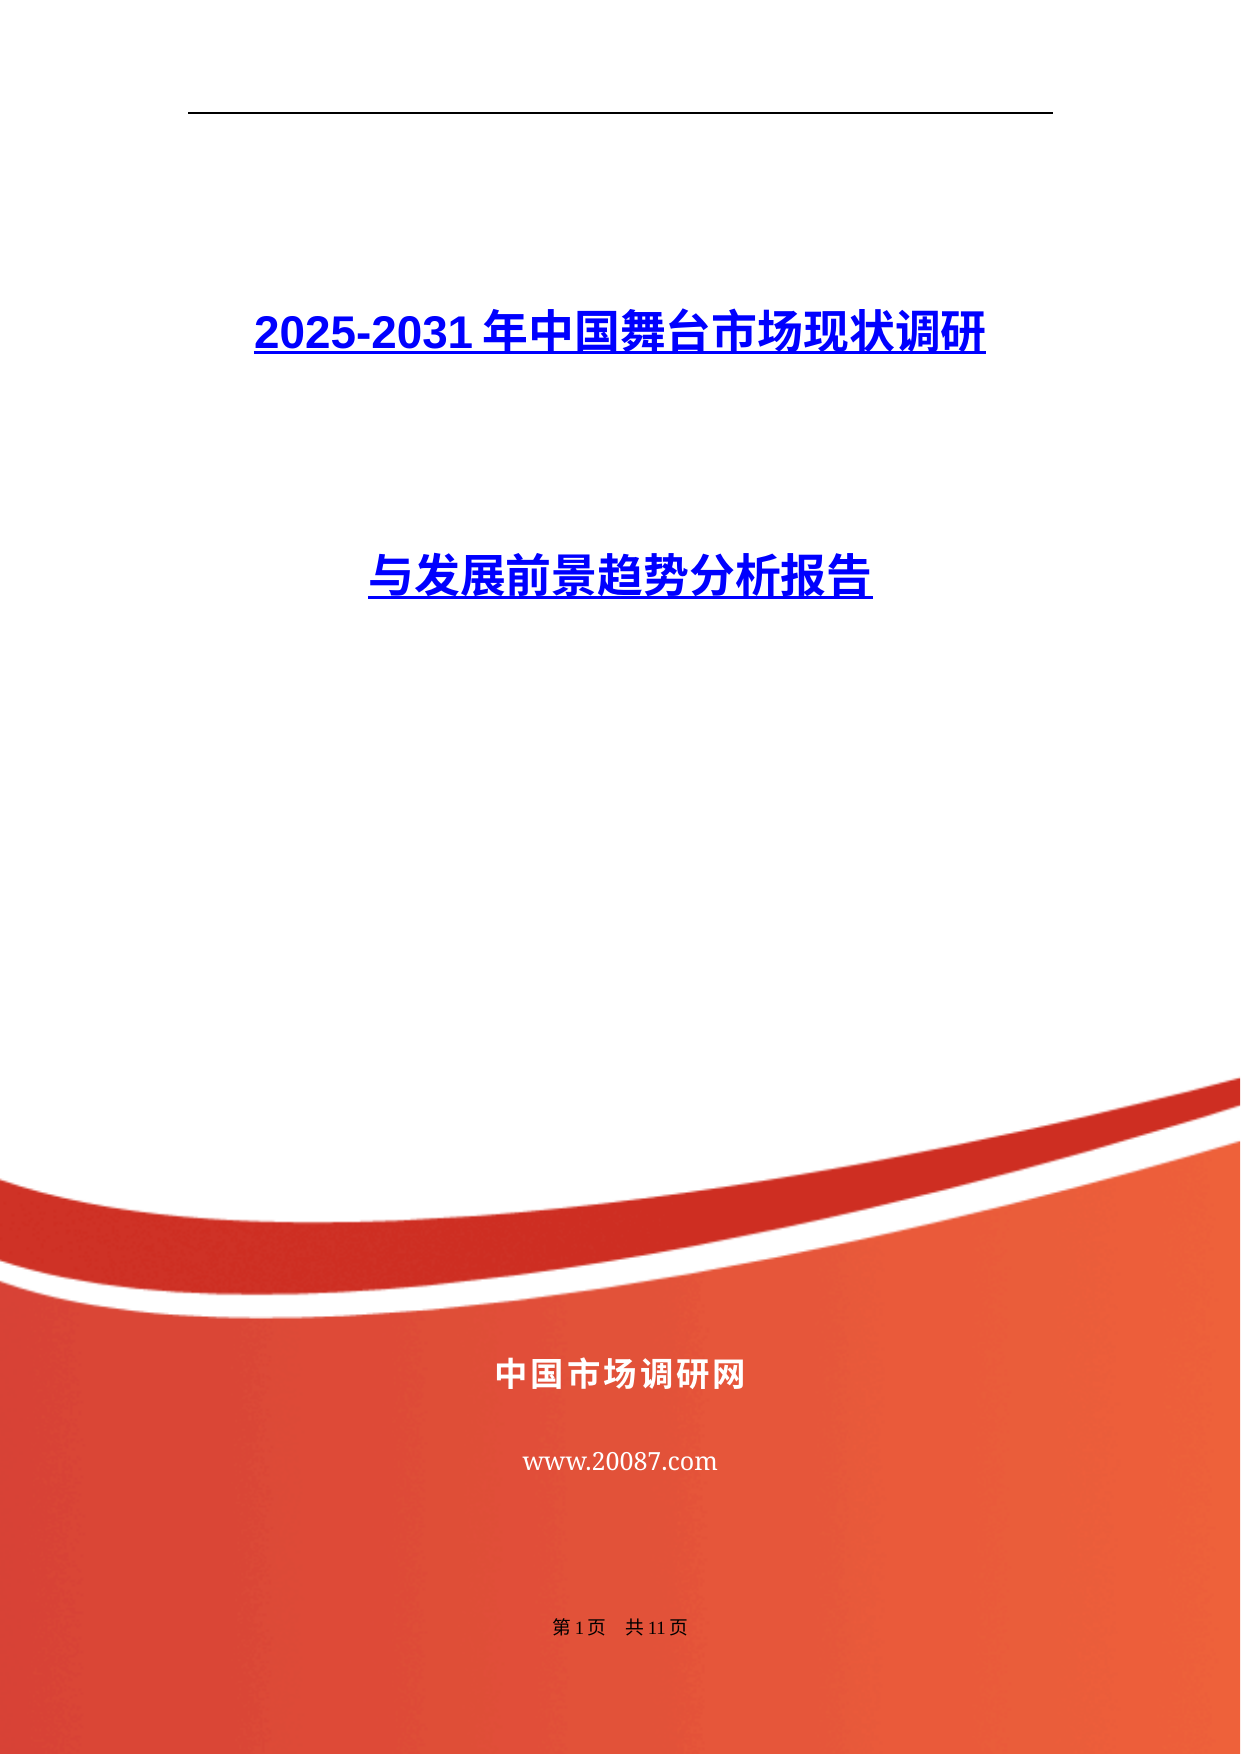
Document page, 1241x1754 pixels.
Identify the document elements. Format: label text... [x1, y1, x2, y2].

subtitle 中国市场调研网 [187, 1339, 1053, 1404]
table_header 2025-2031年中国舞台市场现状调研与发展前景趋势分析报告 [188, 207, 1053, 773]
picture [0, 1006, 1241, 1754]
text www.20087.com [187, 1428, 1053, 1493]
